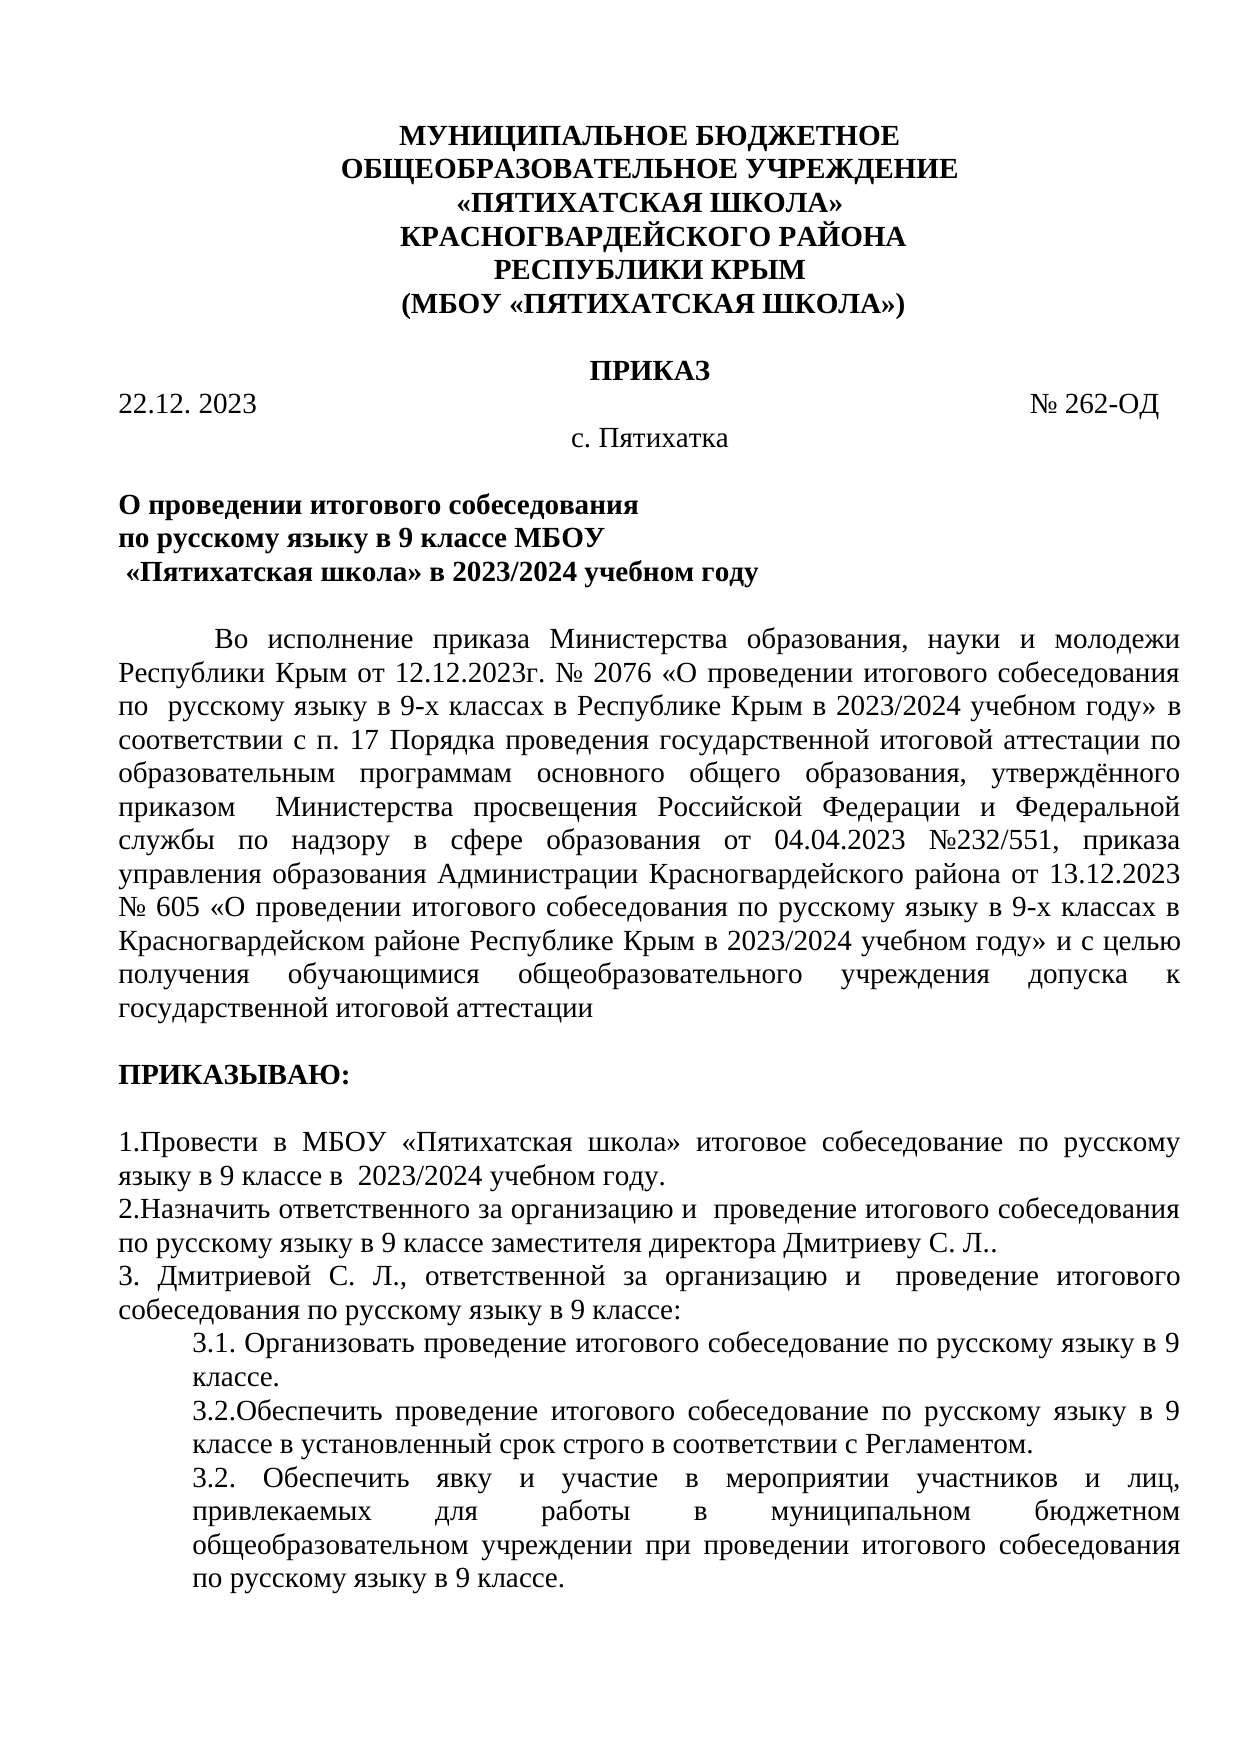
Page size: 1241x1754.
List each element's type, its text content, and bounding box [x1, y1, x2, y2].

text по русскому языку в 9 классе МБОУ [118, 521, 1181, 554]
text 3.2. Обеспечить явку и участие в мероприятии участников и лиц, привлекаемых для работы в муниципальном бюджетном общеобразовательном учреждении при проведении итогового собеседования по русскому языку в 9 классе. [192, 1460, 1181, 1594]
text РЕСПУБЛИКИ КРЫМ [118, 252, 1181, 286]
text КРАСНОГВАРДЕЙСКОГО РАЙОНА [118, 219, 1181, 252]
text «Пятихатская школа» в 2023/2024 учебном году [118, 554, 1181, 588]
text ОБЩЕОБРАЗОВАТЕЛЬНОЕ УЧРЕЖДЕНИЕ [118, 152, 1181, 185]
text 3. Дмитриевой С. Л., ответственной за организацию и проведение итогового собеседования по русскому языку в 9 классе: [118, 1258, 1181, 1326]
text МУНИЦИПАЛЬНОЕ БЮДЖЕТНОЕ [118, 118, 1181, 152]
text «ПЯТИХАТСКАЯ ШКОЛА» [118, 185, 1181, 219]
text с. Пятихатка [118, 420, 1181, 453]
text ПРИКАЗ [118, 353, 1181, 386]
text 22.12. 2023 № 262-ОД [118, 386, 1181, 420]
text 2.Назначить ответственного за организацию и проведение итогового собеседования по русскому языку в 9 классе заместителя директора Дмитриеву С. Л.. [118, 1191, 1181, 1258]
text 3.1. Организовать проведение итогового собеседование по русскому языку в 9 классе. [192, 1326, 1181, 1393]
text (МБОУ «ПЯТИХАТСКАЯ ШКОЛА») [118, 286, 1181, 319]
text 1.Провести в МБОУ «Пятихатская школа» итоговое собеседование по русскому языку в 9 классе в 2023/2024 учебном году. [118, 1124, 1181, 1191]
text 3.2.Обеспечить проведение итогового собеседование по русскому языку в 9 классе в установленный срок строго в соответствии с Регламентом. [192, 1393, 1181, 1460]
text Во исполнение приказа Министерства образования, науки и молодежи Республики Крым от 12.12.2023г. № 2076 «О проведении итогового собеседования по русскому языку в 9-х классах в Республике Крым в 2023/2024 учебном году» в соответствии с п. 17 Порядка проведения государственной итоговой аттестации по образовательным программам основного общего образования, утверждённого приказом Министерства просвещения Российской Федерации и Федеральной службы по надзору в сфере образования от 04.04.2023 №232/551, приказа управления образования Администрации Красногвардейского района от 13.12.2023 № 605 «О проведении итогового собеседования по русскому языку в 9-х классах в Красногвардейском районе Республике Крым в 2023/2024 учебном году» и с целью получения обучающимися общеобразовательного учреждения допуска к государственной итоговой аттестации [118, 621, 1181, 1024]
text О проведении итогового собеседования [118, 487, 1181, 521]
text ПРИКАЗЫВАЮ: [118, 1057, 1181, 1091]
